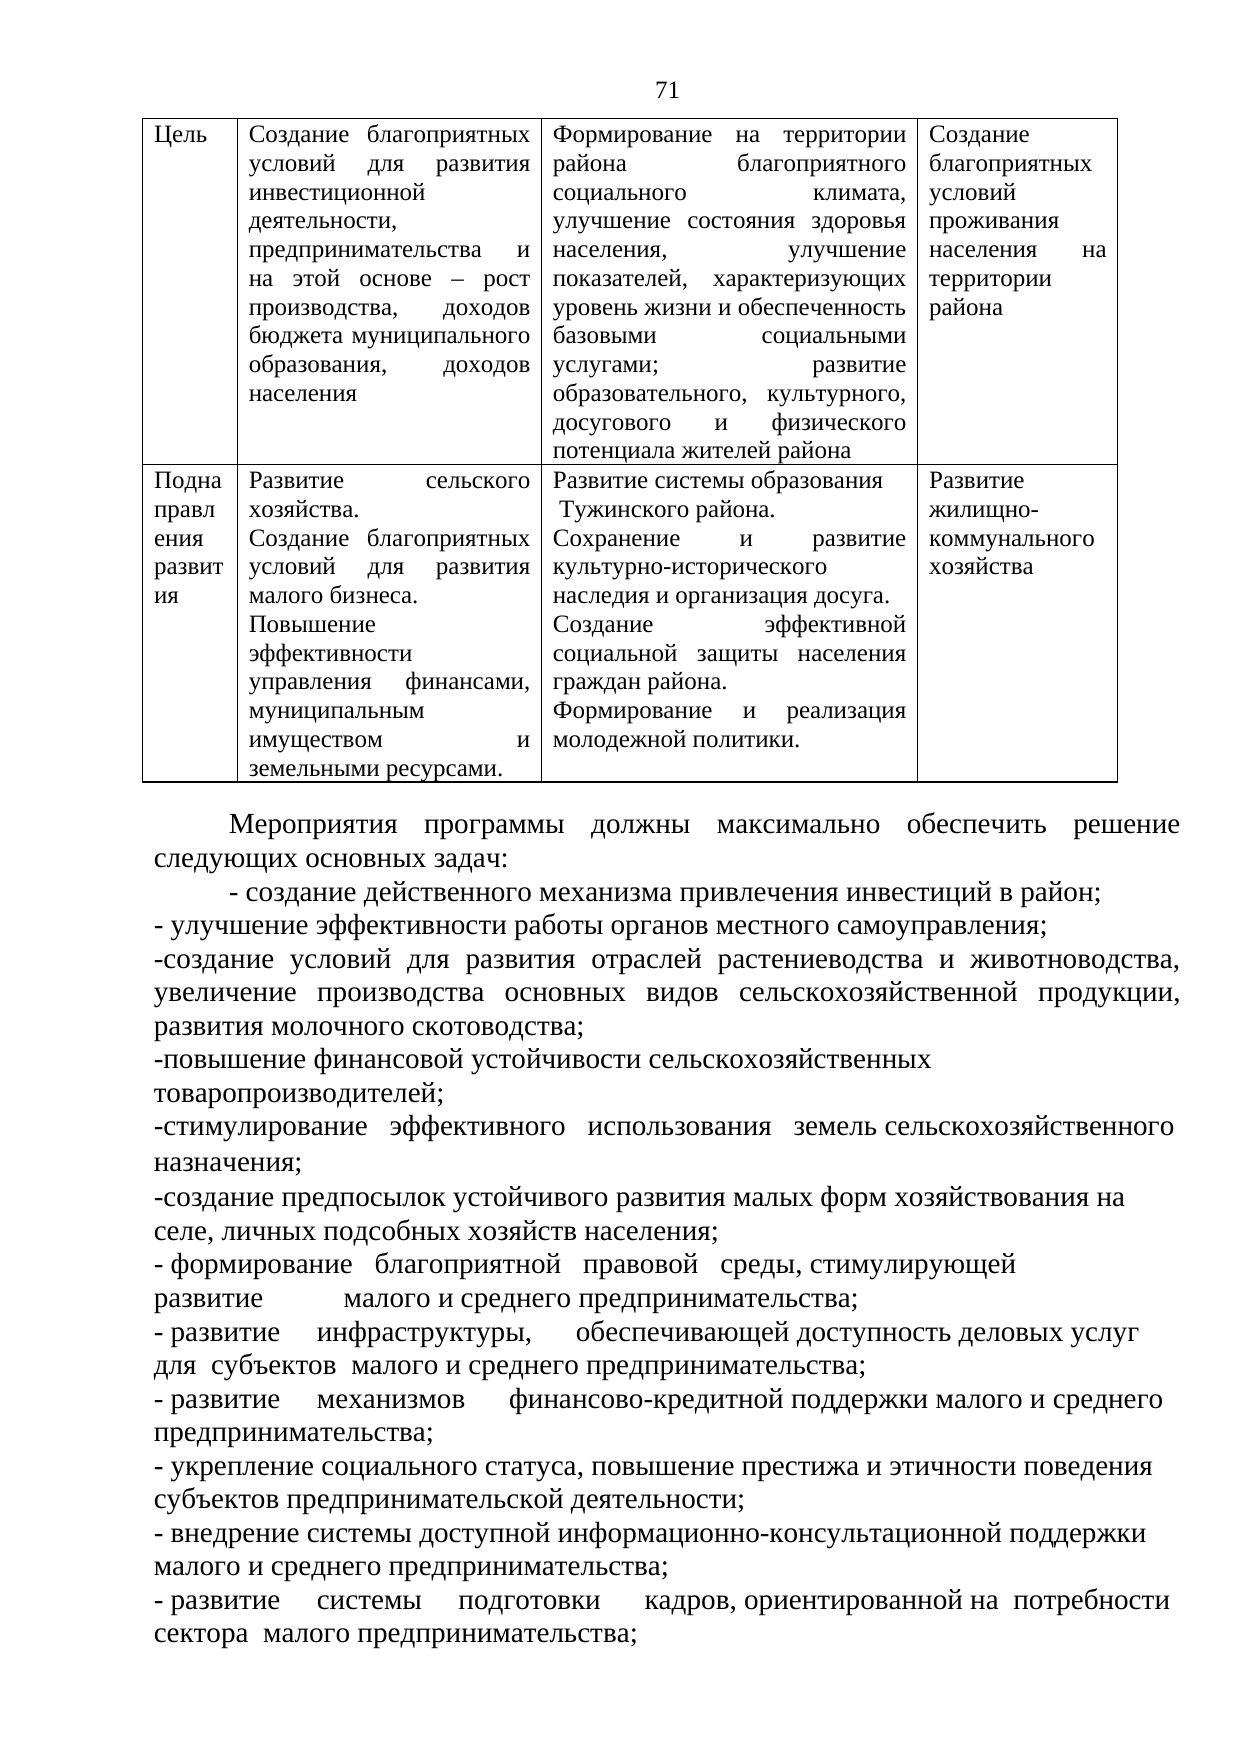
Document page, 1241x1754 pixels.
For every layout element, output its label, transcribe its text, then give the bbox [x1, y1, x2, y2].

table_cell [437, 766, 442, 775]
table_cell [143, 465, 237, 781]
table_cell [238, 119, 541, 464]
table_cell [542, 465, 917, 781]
text -стимулирование эффективного использования земель сельскохозяйственного назначения; [153, 1108, 1181, 1177]
text Мероприятия программы должны максимально обеспечить решение следующих основных задач: [153, 807, 1181, 874]
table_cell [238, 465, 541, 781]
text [153, 1582, 1181, 1649]
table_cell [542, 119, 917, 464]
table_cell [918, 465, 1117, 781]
text - улучшение эффективности работы органов местного самоуправления; [153, 907, 1181, 941]
text -повышение финансовой устойчивости сельскохозяйственных товаропроизводителей; [153, 1041, 1181, 1108]
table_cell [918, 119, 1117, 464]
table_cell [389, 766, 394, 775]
text -создание предпосылок устойчивого развития малых форм хозяйствования на селе, личных подсобных хозяйств населения; [153, 1179, 1181, 1247]
text - укрепление социального статуса, повышение престижа и этичности поведения субъектов предпринимательской деятельности; - внедрение системы доступной информационно-консультационной поддержки малого и среднего предпринимательства; [153, 1448, 1181, 1582]
text -создание условий для развития отраслей растениеводства и животноводства, увеличение производства основных видов сельскохозяйственной продукции, развития молочного скотоводства; [153, 941, 1181, 1041]
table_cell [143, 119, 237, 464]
text - формирование благоприятной правовой среды, стимулирующей развитие малого и среднего предпринимательства; - развитие инфраструктуры, обеспечивающей доступность деловых услуг для субъектов малого и среднего предпринимательства; - развитие механизмов финансово-кредитной поддержки малого и среднего предпринимательства; [153, 1247, 1181, 1448]
text - создание действенного механизма привлечения инвестиций в район; [153, 874, 1181, 907]
